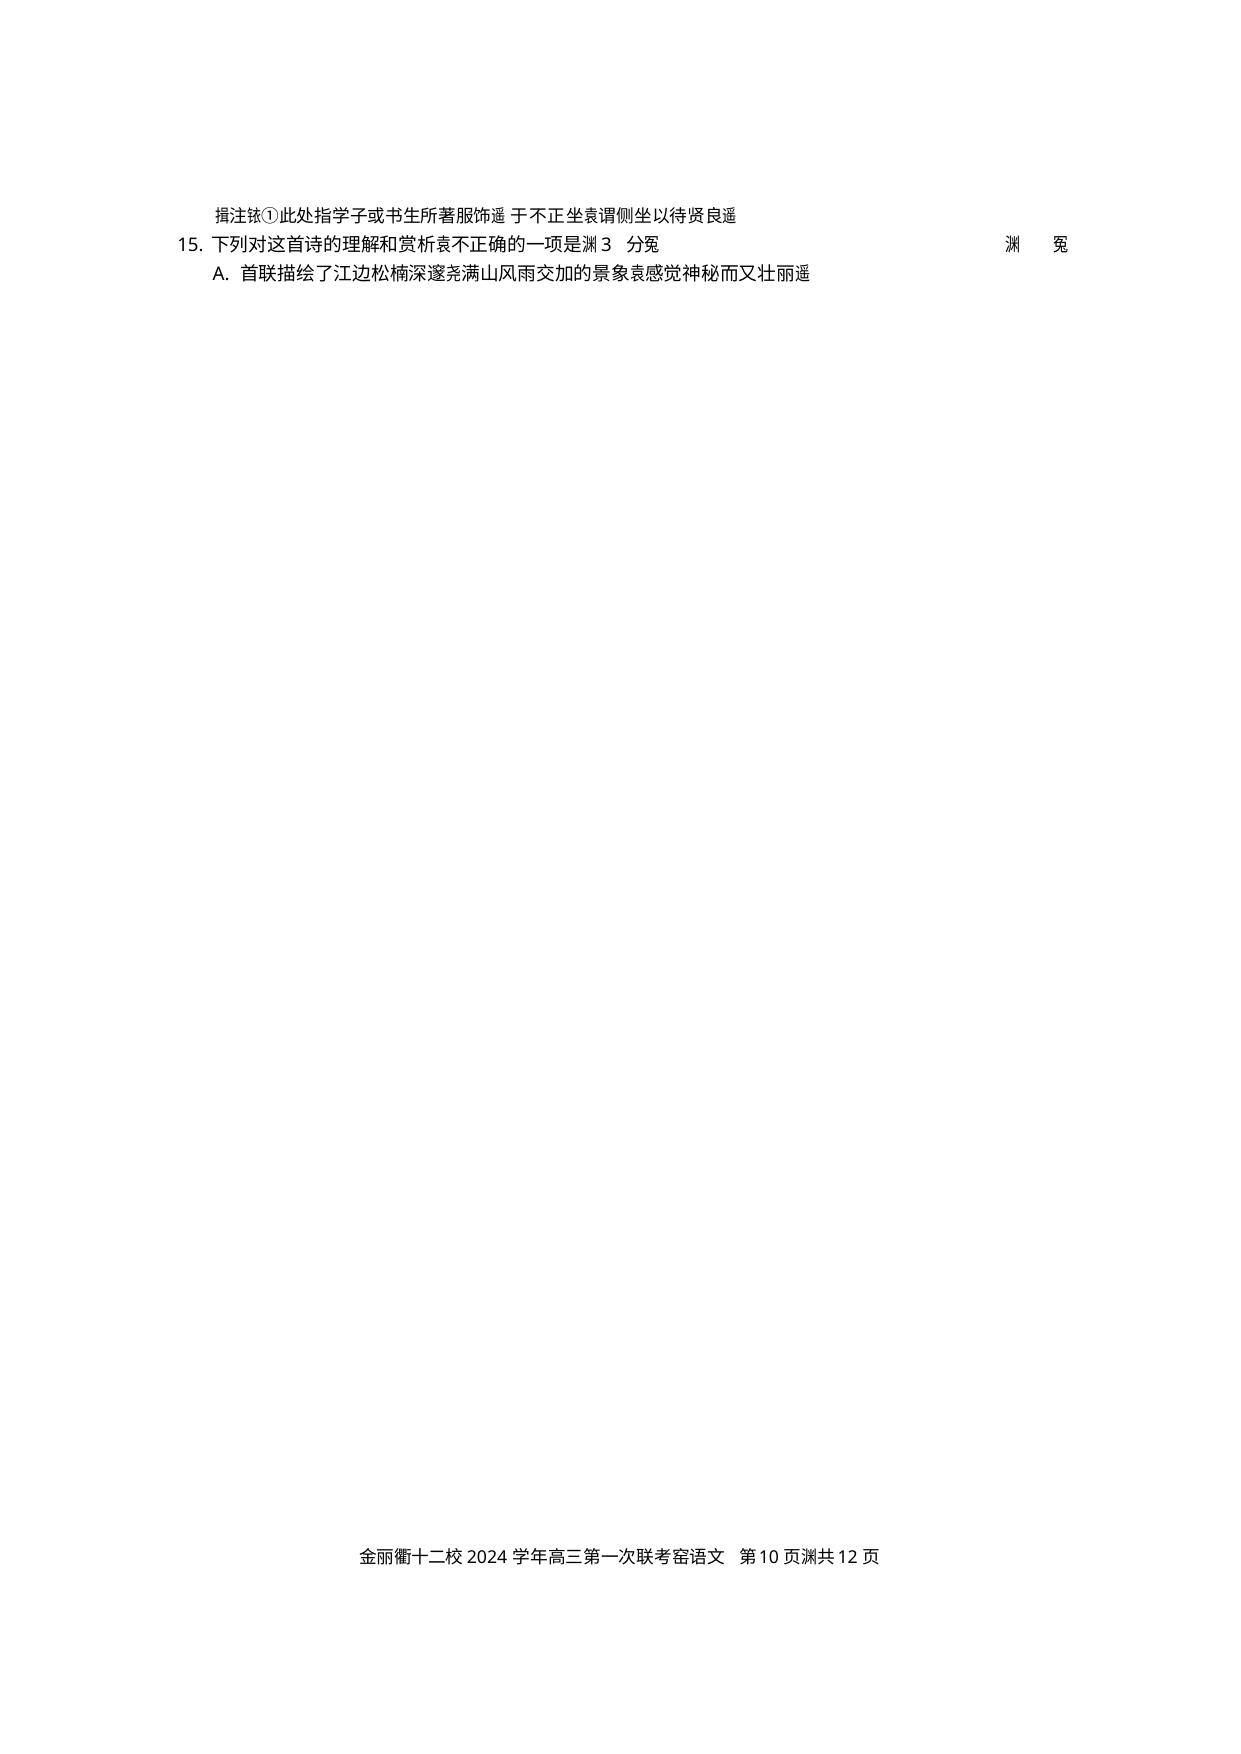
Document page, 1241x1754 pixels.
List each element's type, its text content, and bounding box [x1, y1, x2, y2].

list 下列对这首诗的理解和赏析袁不正确的一项是渊3 分冤 渊 冤 [177, 229, 1078, 257]
text 揖注铱①此处指学子或书生所著服饰遥 于不正坐袁谓侧坐以待贤良遥 [163, 202, 790, 228]
list 首联描绘了江边松楠深邃尧满山风雨交加的景象袁感觉神秘而又壮丽遥 [212, 258, 1078, 285]
